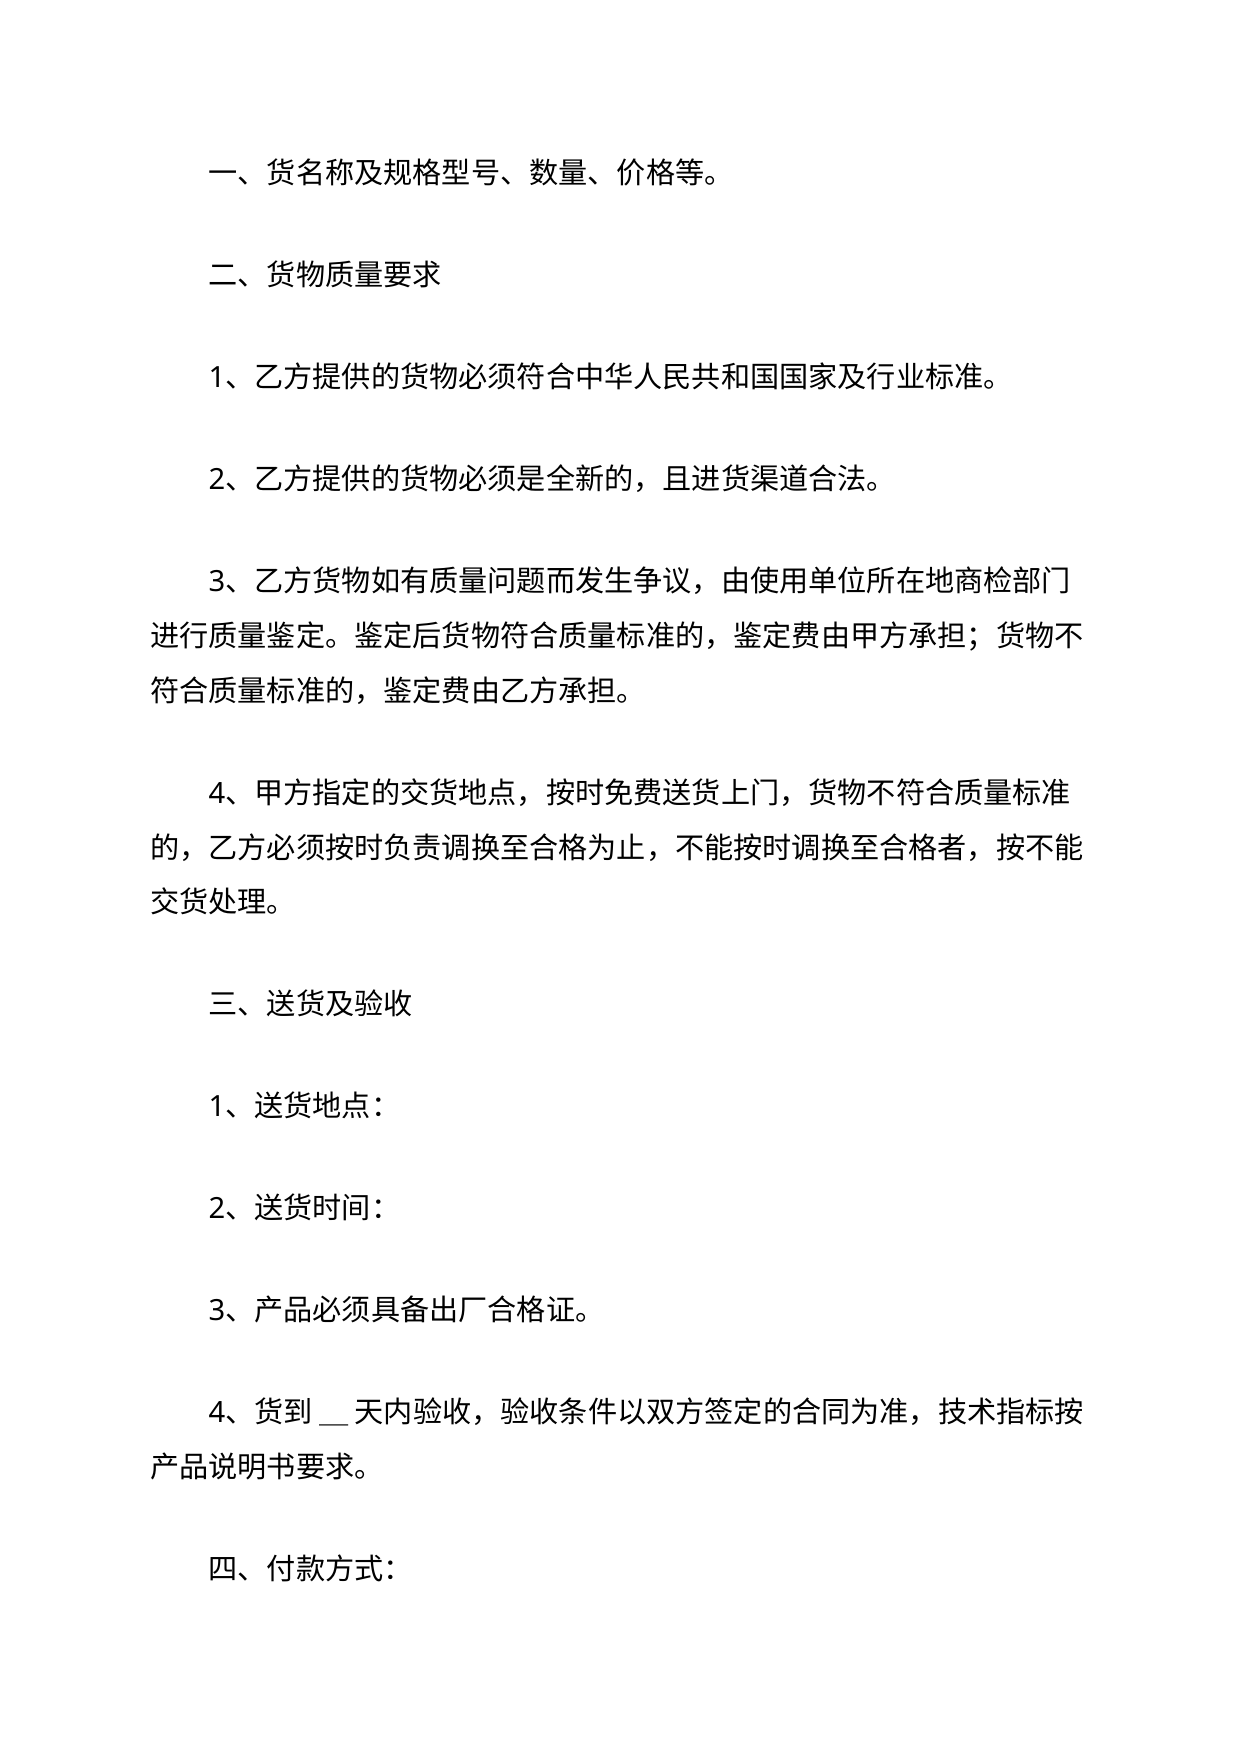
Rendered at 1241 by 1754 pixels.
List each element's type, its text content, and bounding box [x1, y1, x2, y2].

text 1、送货地点： [150, 1083, 1090, 1125]
text 4、甲方指定的交货地点，按时免费送货上门，货物不符合质量标准的，乙方必须按时负责调换至合格为止，不能按时调换至合格者，按不能交货处理。 [150, 769, 1090, 921]
text 3、乙方货物如有质量问题而发生争议，由使用单位所在地商检部门进行质量鉴定。鉴定后货物符合质量标准的，鉴定费由甲方承担；货物不符合质量标准的，鉴定费由乙方承担。 [150, 557, 1090, 710]
text 一、货名称及规格型号、数量、价格等。 [150, 150, 1090, 192]
text 二、货物质量要求 [150, 252, 1090, 294]
text 2、送货时间： [150, 1184, 1090, 1227]
text 三、送货及验收 [150, 981, 1090, 1023]
text 4、货到 ＿ 天内验收，验收条件以双方签定的合同为准，技术指标按产品说明书要求。 [150, 1388, 1090, 1486]
text 2、乙方提供的货物必须是全新的，且进货渠道合法。 [150, 456, 1090, 498]
text 3、产品必须具备出厂合格证。 [150, 1287, 1090, 1329]
text 1、乙方提供的货物必须符合中华人民共和国国家及行业标准。 [150, 353, 1090, 396]
text 四、付款方式： [150, 1545, 1090, 1588]
